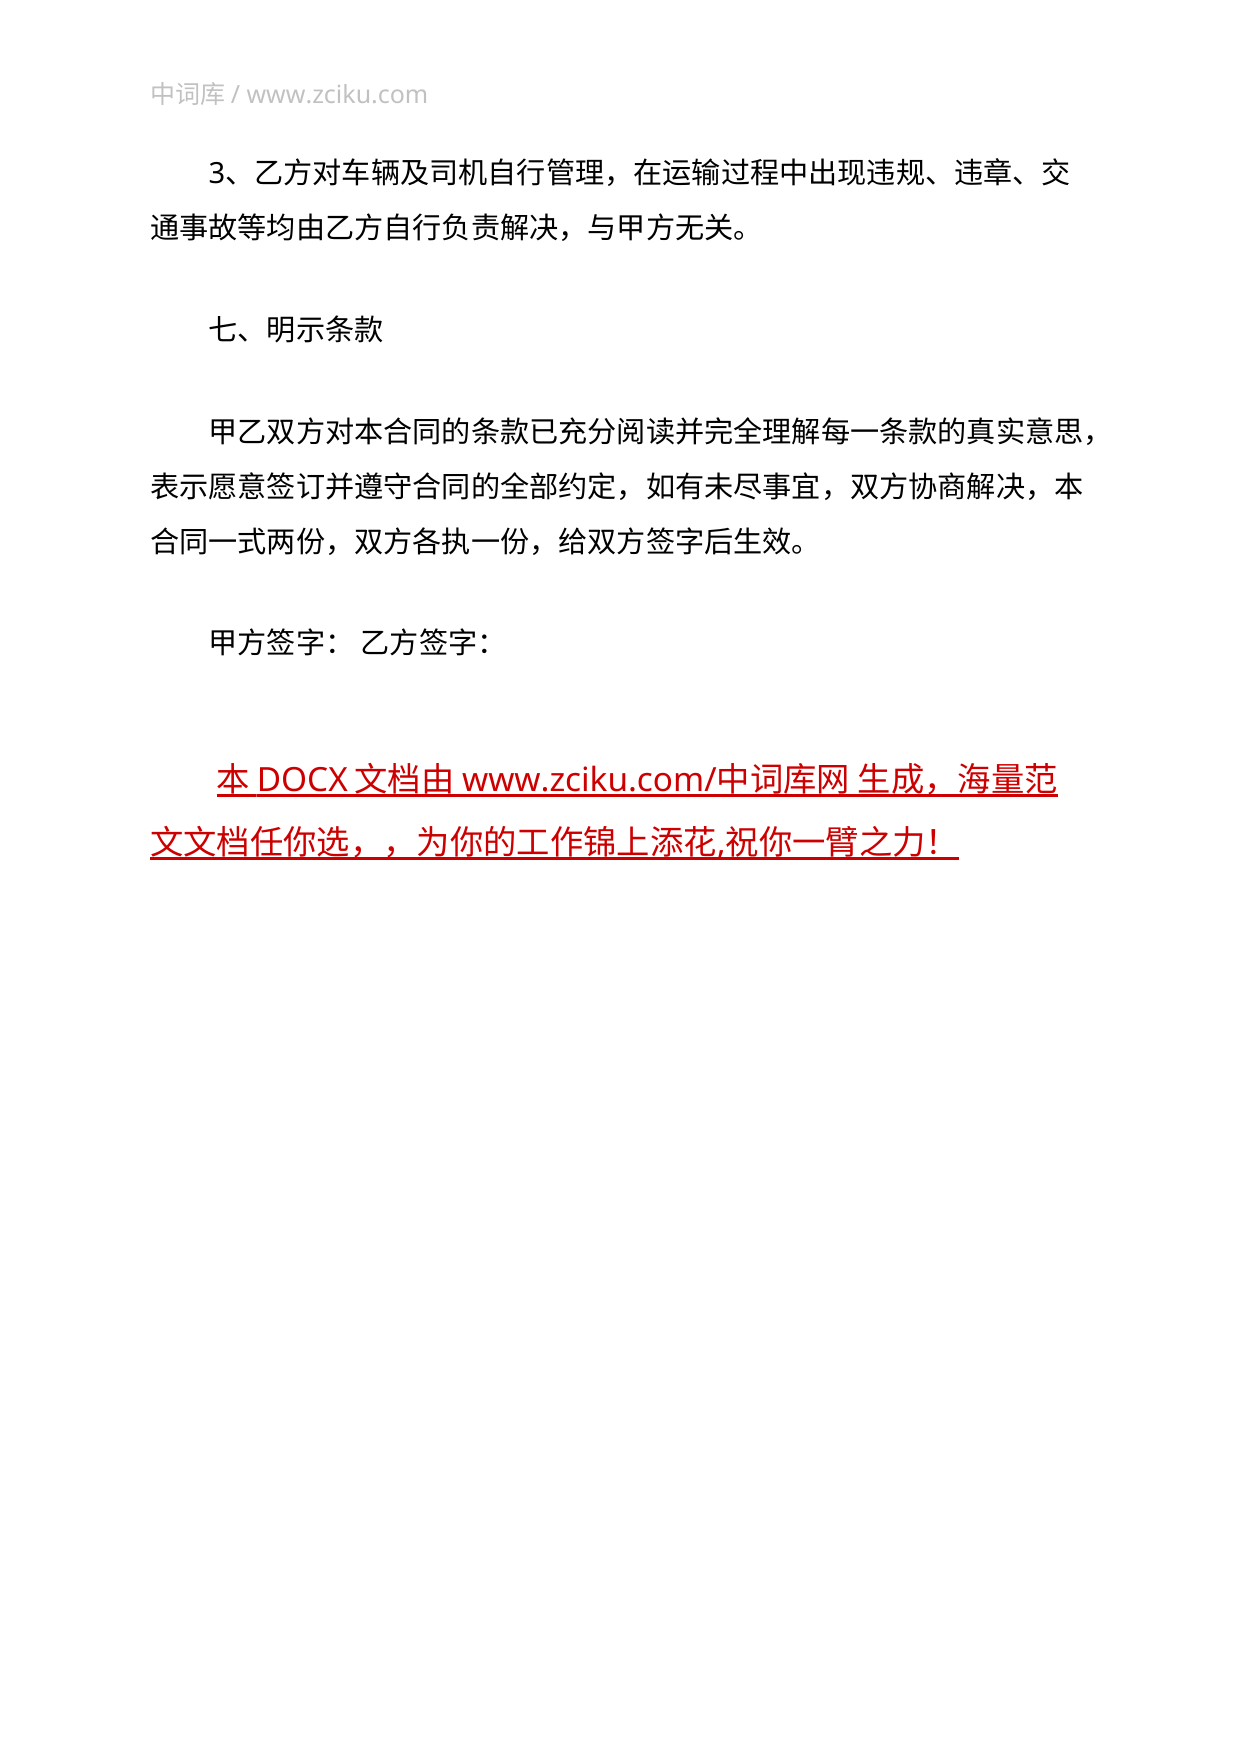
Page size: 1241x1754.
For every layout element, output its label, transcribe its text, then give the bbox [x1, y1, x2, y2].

text 3、乙方对车辆及司机自行管理，在运输过程中出现违规、违章、交通事故等均由乙方自行负责解决，与甲方无关。 [150, 150, 1090, 247]
text 甲方签字： 乙方签字： [150, 620, 1090, 662]
text 七、明示条款 [150, 307, 1090, 349]
text 甲乙双方对本合同的条款已充分阅读并完全理解每一条款的真实意思，表示愿意签订并遵守合同的全部约定，如有未尽事宜，双方协商解决，本合同一式两份，双方各执一份，给双方签字后生效。 [150, 408, 1090, 561]
text 本DOCX文档由 www.zciku.com/中词库网 生成，海量范文文档任你选，，为你的工作锦上添花,祝你一臂之力！ [150, 753, 1090, 864]
